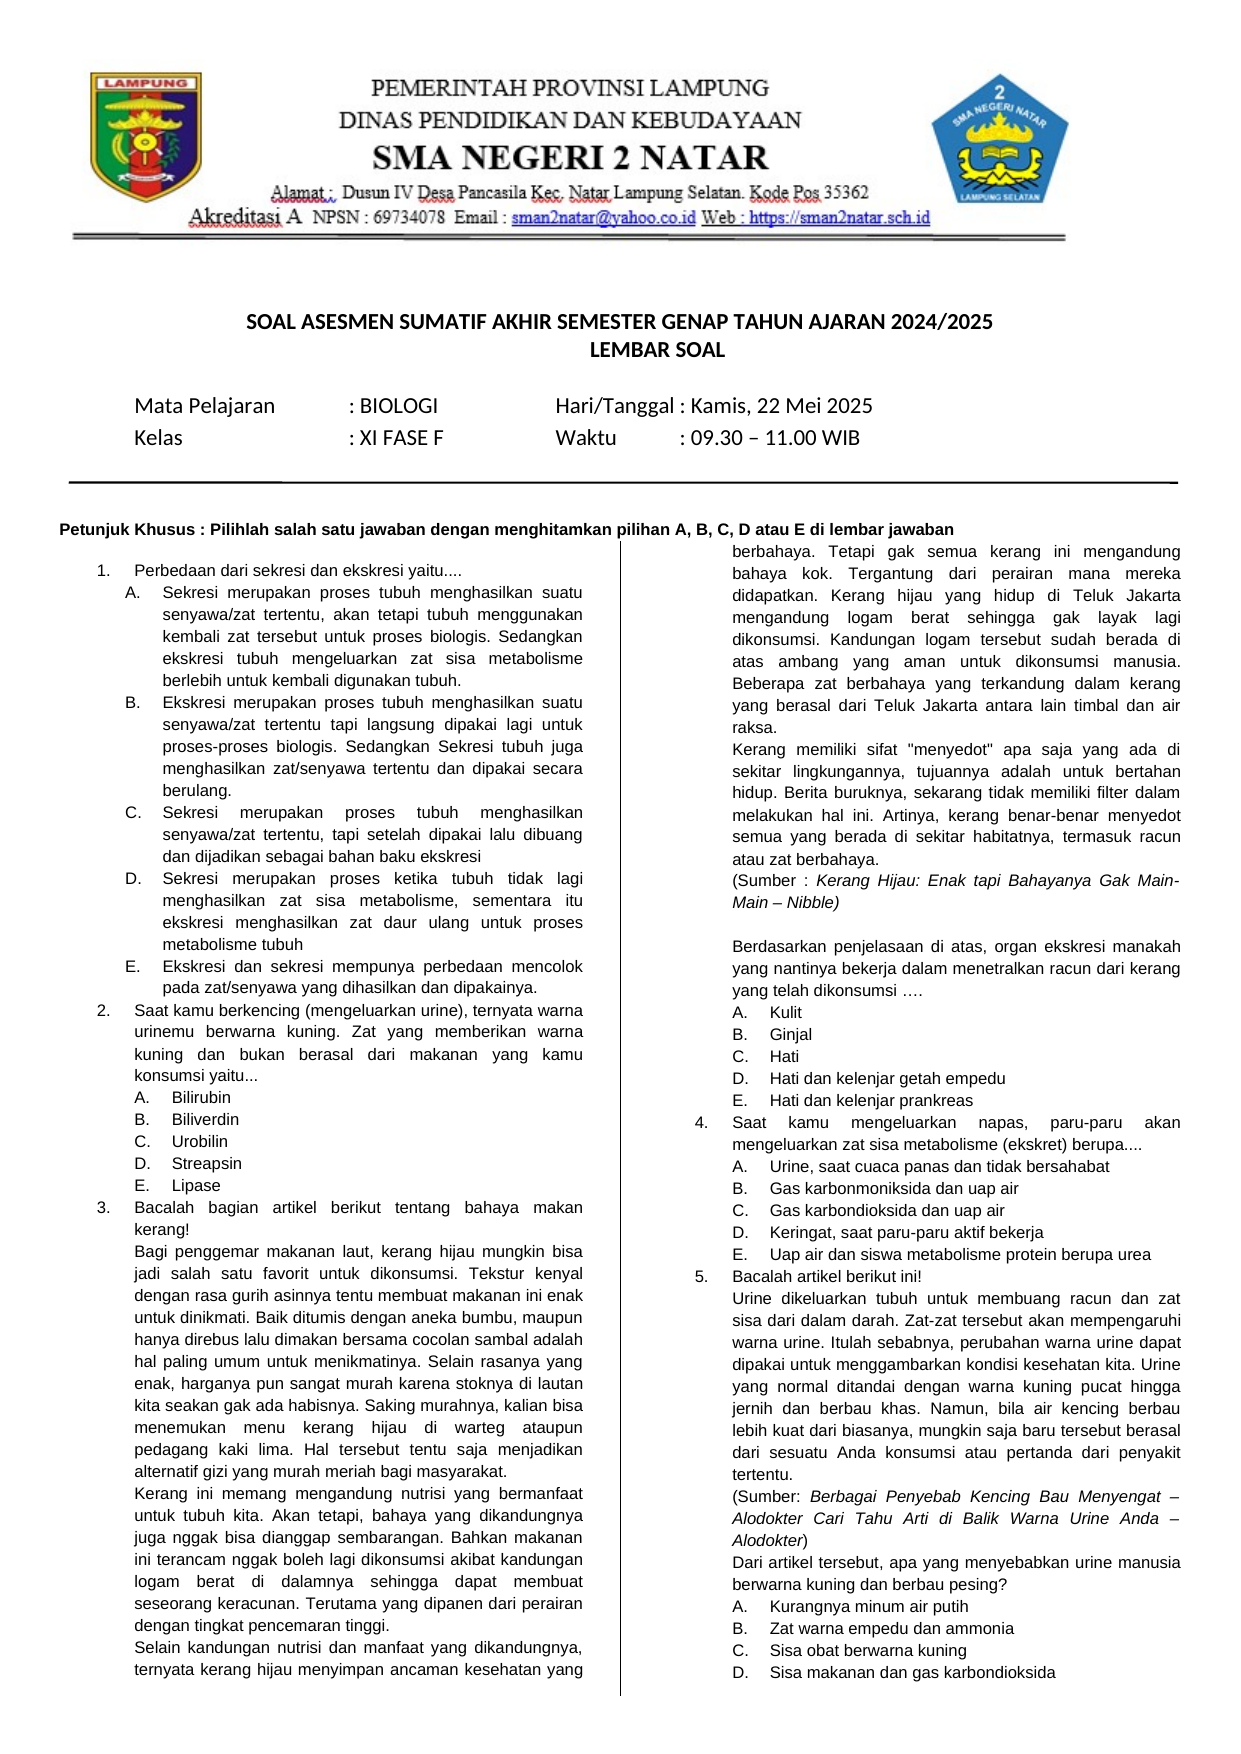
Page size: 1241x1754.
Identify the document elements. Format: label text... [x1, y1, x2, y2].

list Urobilin [134, 1132, 583, 1151]
list Sekresi merupakan proses tubuh menghasilkan suatu senyawa/zat tertentu, akan tetapi tubuh menggunakan kembali zat tersebut untuk proses biologis. Sedangkan ekskresi tubuh mengeluarkan zat sisa metabolisme berlebih untuk kembali digunakan tubuh. [125, 583, 583, 690]
list Sekresi merupakan proses ketika tubuh tidak lagi menghasilkan zat sisa metabolisme, sementara itu ekskresi menghasilkan zat daur ulang untuk proses metabolisme tubuh [125, 868, 583, 953]
list Bacalah bagian artikel berikut tentang bahaya makan kerang! [97, 1198, 583, 1239]
list Selain kandungan nutrisi dan manfaat yang dikandungnya, ternyata kerang hijau menyimpan ancaman kesehatan yang berbahaya. Tetapi gak semua kerang ini mengandung bahaya kok. Tergantung dari perairan mana mereka didapatkan. Kerang hijau yang hidup di Teluk Jakarta mengandung logam berat sehingga gak layak lagi dikonsumsi. Kandungan logam tersebut sudah berada di atas ambang yang aman untuk dikonsumsi manusia. Beberapa zat berbahaya yang terkandung dalam kerang yang berasal dari Teluk Jakarta antara lain timbal dan air raksa. [732, 542, 1181, 737]
list Hati dan kelenjar getah empedu [732, 1069, 1181, 1088]
list LEMBAR SOAL [134, 335, 1181, 363]
picture [59, 59, 1084, 250]
list Sisa obat berwarna kuning [732, 1641, 1181, 1660]
list Kerang ini memang mengandung nutrisi yang bermanfaat untuk tubuh kita. Akan tetapi, bahaya yang dikandungnya juga nggak bisa dianggap sembarangan. Bahkan makanan ini terancam nggak boleh lagi dikonsumsi akibat kandungan logam berat di dalamnya sehingga dapat membuat seseorang keracunan. Terutama yang dipanen dari perairan dengan tingkat pencemaran tinggi. [134, 1484, 583, 1635]
list Keringat, saat paru-paru aktif bekerja [732, 1223, 1181, 1242]
list Biliverdin [134, 1110, 583, 1129]
list Ekskresi dan sekresi mempunya perbedaan mencolok pada zat/senyawa yang dihasilkan dan dipakainya. [125, 956, 583, 997]
list Bilirubin [134, 1088, 583, 1107]
list Ginjal [732, 1025, 1181, 1044]
list Mata Pelajaran : BIOLOGI Hari/Tanggal : Kamis, 22 Mei 2025 [59, 391, 1181, 419]
list Berdasarkan penjelasaan di atas, organ ekskresi manakah yang nantinya bekerja dalam menetralkan racun dari kerang yang telah dikonsumsi …. [732, 937, 1181, 1000]
list (Sumber: Berbagai Penyebab Kencing Bau Menyengat – Alodokter Cari Tahu Arti di Balik Warna Urine Anda – Alodokter) [732, 1487, 1181, 1550]
list Kulit [732, 1003, 1181, 1022]
list Kelas : XI FASE F Waktu : 09.30 – 11.00 WIB [59, 423, 1181, 451]
list Bagi penggemar makanan laut, kerang hijau mungkin bisa jadi salah satu favorit untuk dikonsumsi. Tekstur kenyal dengan rasa gurih asinnya tentu membuat makanan ini enak untuk dinikmati. Baik ditumis dengan aneka bumbu, maupun hanya direbus lalu dimakan bersama cocolan sambal adalah hal paling umum untuk menikmatinya. Selain rasanya yang enak, harganya pun sangat murah karena stoknya di lautan kita seakan gak ada habisnya. Saking murahnya, kalian bisa menemukan menu kerang hijau di warteg ataupun pedagang kaki lima. Hal tersebut tentu saja menjadikan alternatif gizi yang murah meriah bagi masyarakat. [134, 1242, 583, 1481]
list Urine, saat cuaca panas dan tidak bersahabat [732, 1157, 1181, 1176]
list Petunjuk Khusus : Pilihlah salah satu jawaban dengan menghitamkan pilihan A, B, C, D atau E di lembar jawaban [59, 519, 1181, 539]
list Uap air dan siswa metabolisme protein berupa urea [732, 1245, 1181, 1264]
list Lipase [134, 1176, 583, 1195]
list Kurangnya minum air putih [732, 1597, 1181, 1616]
list (Sumber : Kerang Hijau: Enak tapi Bahayanya Gak Main-Main – Nibble) [732, 871, 1181, 912]
list Kerang memiliki sifat "menyedot" apa saja yang ada di sekitar lingkungannya, tujuannya adalah untuk bertahan hidup. Berita buruknya, sekarang tidak memiliki filter dalam melakukan hal ini. Artinya, kerang benar-benar menyedot semua yang berada di sekitar habitatnya, termasuk racun atau zat berbahaya. [732, 739, 1181, 868]
list Gas karbondioksida dan uap air [732, 1201, 1181, 1220]
list Streapsin [134, 1154, 583, 1173]
text SOAL ASESMEN SUMATIF AKHIR SEMESTER GENAP TAHUN AJARAN 2024/2025 [59, 307, 1181, 335]
list Hati [732, 1047, 1181, 1066]
list Sekresi merupakan proses tubuh menghasilkan senyawa/zat tertentu, tapi setelah dipakai lalu dibuang dan dijadikan sebagai bahan baku ekskresi [125, 802, 583, 866]
list Ekskresi merupakan proses tubuh menghasilkan suatu senyawa/zat tertentu tapi langsung dipakai lagi untuk proses-proses biologis. Sedangkan Sekresi tubuh juga menghasilkan zat/senyawa tertentu dan dipakai secara berulang. [125, 693, 583, 800]
list Urine dikeluarkan tubuh untuk membuang racun dan zat sisa dari dalam darah. Zat-zat tersebut akan mempengaruhi warna urine. Itulah sebabnya, perubahan warna urine dapat dipakai untuk menggambarkan kondisi kesehatan kita. Urine yang normal ditandai dengan warna kuning pucat hingga jernih dan berbau khas. Namun, bila air kencing berbau lebih kuat dari biasanya, mungkin saja baru tersebut berasal dari sesuatu Anda konsumsi atau pertanda dari penyakit tertentu. [732, 1289, 1181, 1484]
list Dari artikel tersebut, apa yang menyebabkan urine manusia berwarna kuning dan berbau pesing? [732, 1553, 1181, 1594]
list Bacalah artikel berikut ini! [694, 1267, 1181, 1286]
list Saat kamu mengeluarkan napas, paru-paru akan mengeluarkan zat sisa metabolisme (ekskret) berupa.... [694, 1113, 1181, 1154]
list Saat kamu berkencing (mengeluarkan urine), ternyata warna urinemu berwarna kuning. Zat yang memberikan warna kuning dan bukan berasal dari makanan yang kamu konsumsi yaitu... [97, 1000, 583, 1085]
list Hati dan kelenjar prankreas [732, 1091, 1181, 1110]
list Perbedaan dari sekresi dan ekskresi yaitu.... [97, 561, 583, 580]
list Gas karbonmoniksida dan uap air [732, 1179, 1181, 1198]
list Zat warna empedu dan ammonia [732, 1618, 1181, 1638]
list Sisa makanan dan gas karbondioksida [732, 1662, 1181, 1682]
